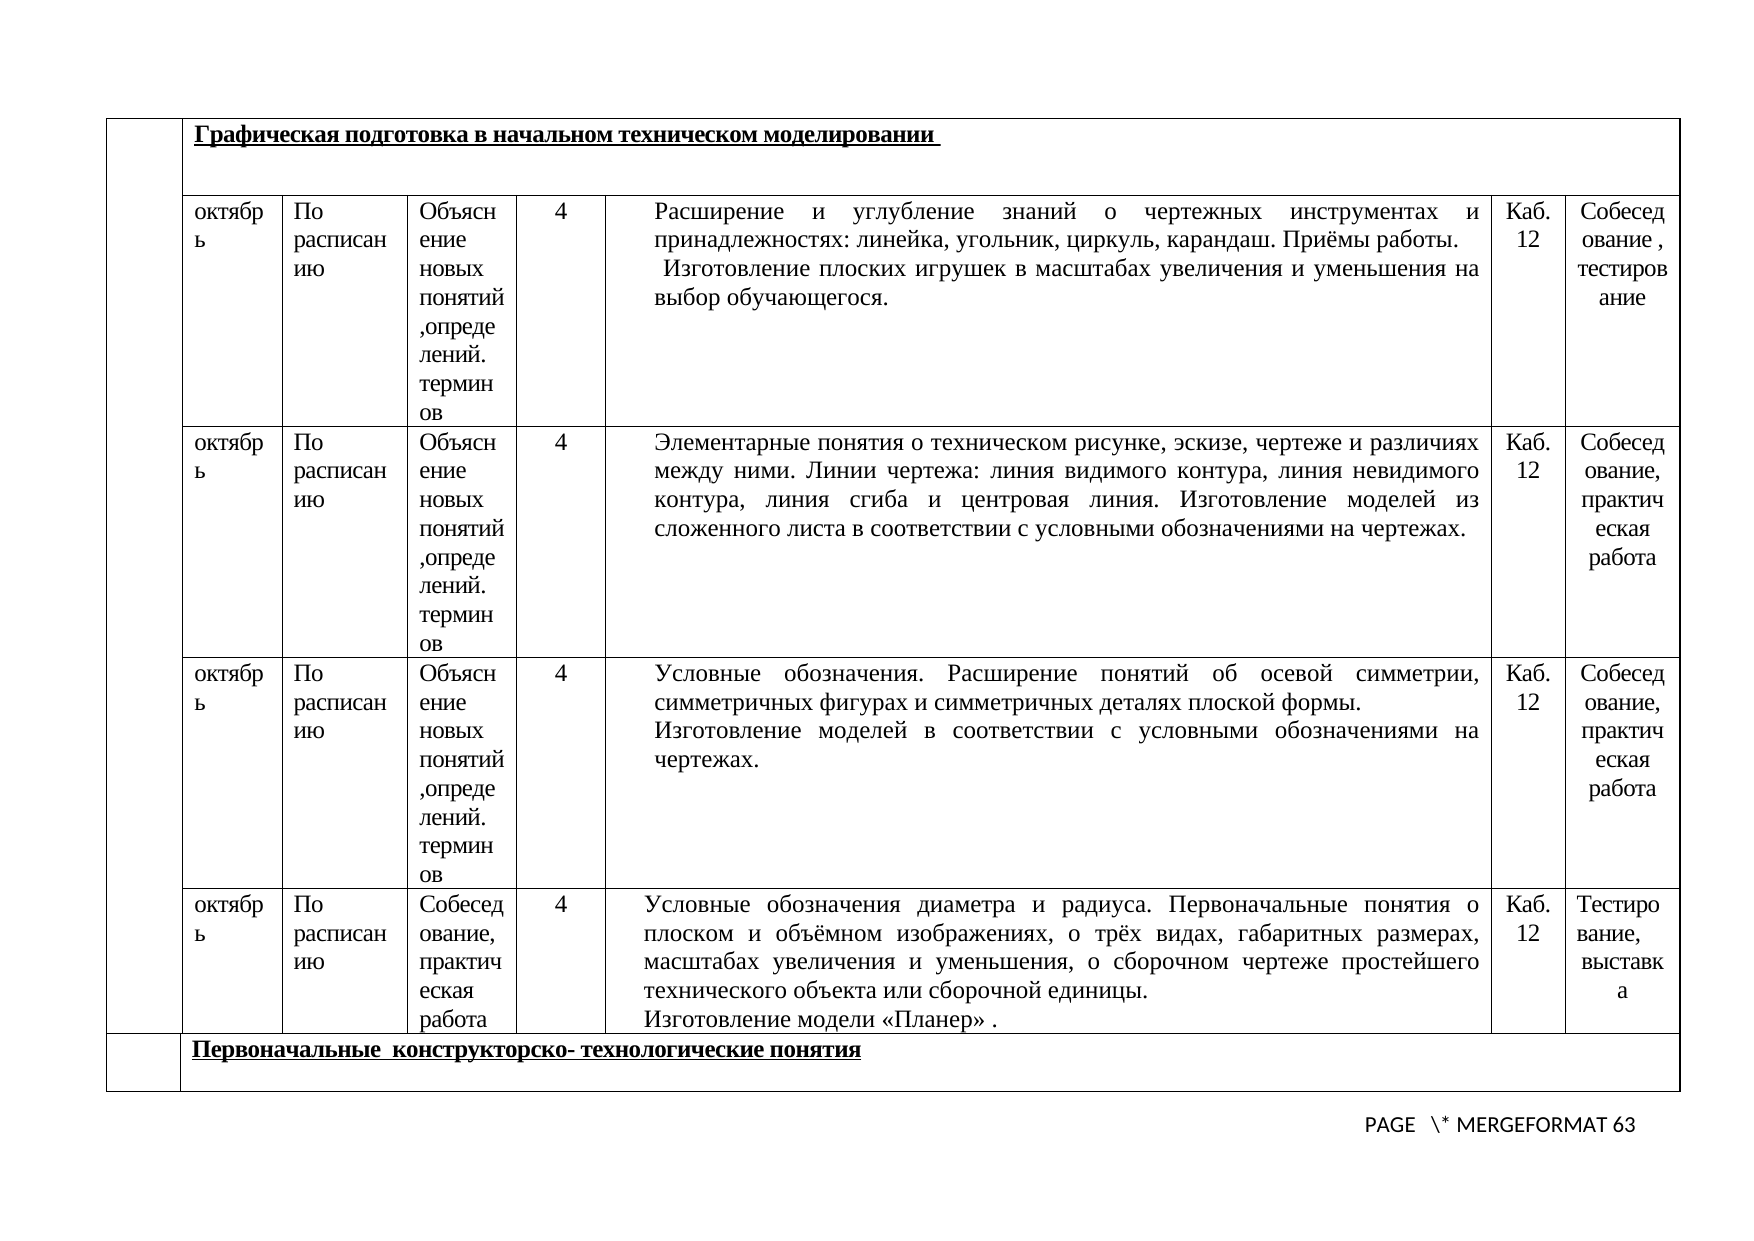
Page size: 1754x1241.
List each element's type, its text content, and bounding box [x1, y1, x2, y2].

table_cell Объяснение новых понятий ,определений. терминов [408, 196, 516, 426]
table_cell 4 [517, 658, 605, 888]
table_cell Условные обозначения. Расширение понятий об осевой симметрии, симметричных фигурах и симметричных деталях плоской формы. Изготовление моделей в соответствии с условными обозначениями на чертежах. [606, 658, 1491, 888]
table_cell По расписанию [283, 196, 407, 426]
table_cell Собеседование, практическая работа [1566, 658, 1679, 888]
table_cell 4 [517, 427, 605, 657]
table_cell Собеседование , тестирование [1566, 196, 1679, 426]
table_cell октябрь [183, 658, 282, 888]
table_cell Объяснение новых понятий ,определений. терминов [408, 427, 516, 657]
table_cell 4 [517, 196, 605, 426]
table_cell [107, 1034, 180, 1091]
table_cell [107, 119, 182, 1033]
table_cell 4 [517, 889, 605, 1033]
table_cell Каб.12 [1492, 427, 1565, 657]
table_cell Каб.12 [1492, 658, 1565, 888]
table_cell Каб.12 [1492, 889, 1565, 1033]
table_cell По расписанию [283, 889, 407, 1033]
table_cell Каб.12 [1492, 196, 1565, 426]
table_cell Графическая подготовка в начальном техническом моделировании [183, 119, 1679, 195]
table_cell октябрь [183, 427, 282, 657]
table_cell По расписанию [283, 427, 407, 657]
table_cell Тестирование, выставка [1566, 889, 1679, 1033]
table_cell октябрь [183, 889, 282, 1033]
table_cell Собеседование, практическая работа [1566, 427, 1679, 657]
table_cell Условные обозначения диаметра и радиуса. Первоначальные понятия о плоском и объёмном изображениях, о трёх видах, габаритных размерах, масштабах увеличения и уменьшения, о сборочном чертеже простейшего технического объекта или сборочной единицы. Изготовление модели «Планер» . [606, 889, 1491, 1033]
table_cell Первоначальные конструкторско- технологические понятия [181, 1034, 1679, 1091]
table_cell Расширение и углубление знаний о чертежных инструментах и принадлежностях: линейка, угольник, циркуль, карандаш. Приёмы работы. Изготовление плоских игрушек в масштабах увеличения и уменьшения на выбор обучающегося. [606, 196, 1491, 426]
table_cell Элементарные понятия о техническом рисунке, эскизе, чертеже и различиях между ними. Линии чертежа: линия видимого контура, линия невидимого контура, линия сгиба и центровая линия. Изготовление моделей из сложенного листа в соответствии с условными обозначениями на чертежах. [606, 427, 1491, 657]
table_cell По расписанию [283, 658, 407, 888]
table_cell октябрь [183, 196, 282, 426]
table_cell Объяснение новых понятий ,определений. терминов [408, 658, 516, 888]
table_cell Собеседование, практическая работа [408, 889, 516, 1033]
